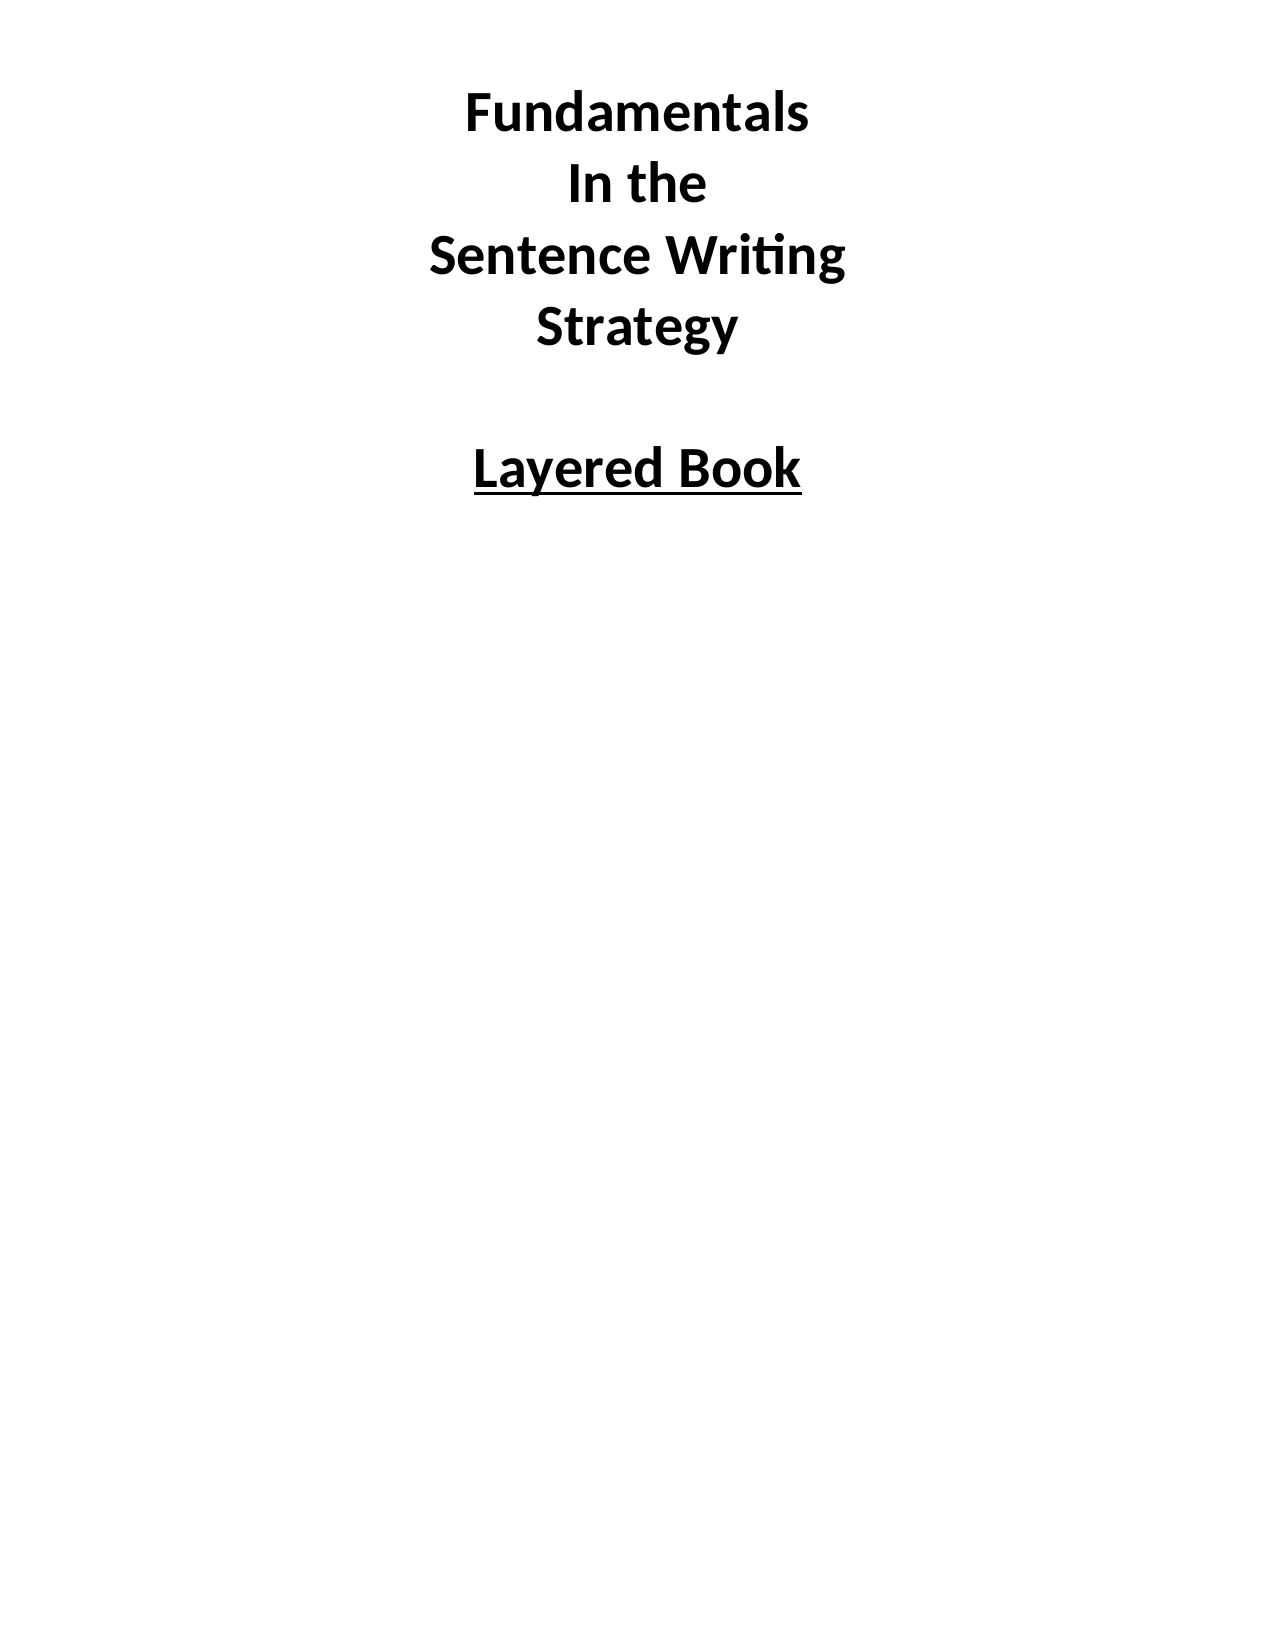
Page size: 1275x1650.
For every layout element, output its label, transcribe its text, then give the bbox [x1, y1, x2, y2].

text Layered Book [75, 431, 1200, 502]
text In the [75, 146, 1200, 217]
text Strategy [75, 289, 1200, 360]
text Fundamentals [75, 75, 1200, 146]
text Sentence Writing [75, 217, 1200, 289]
